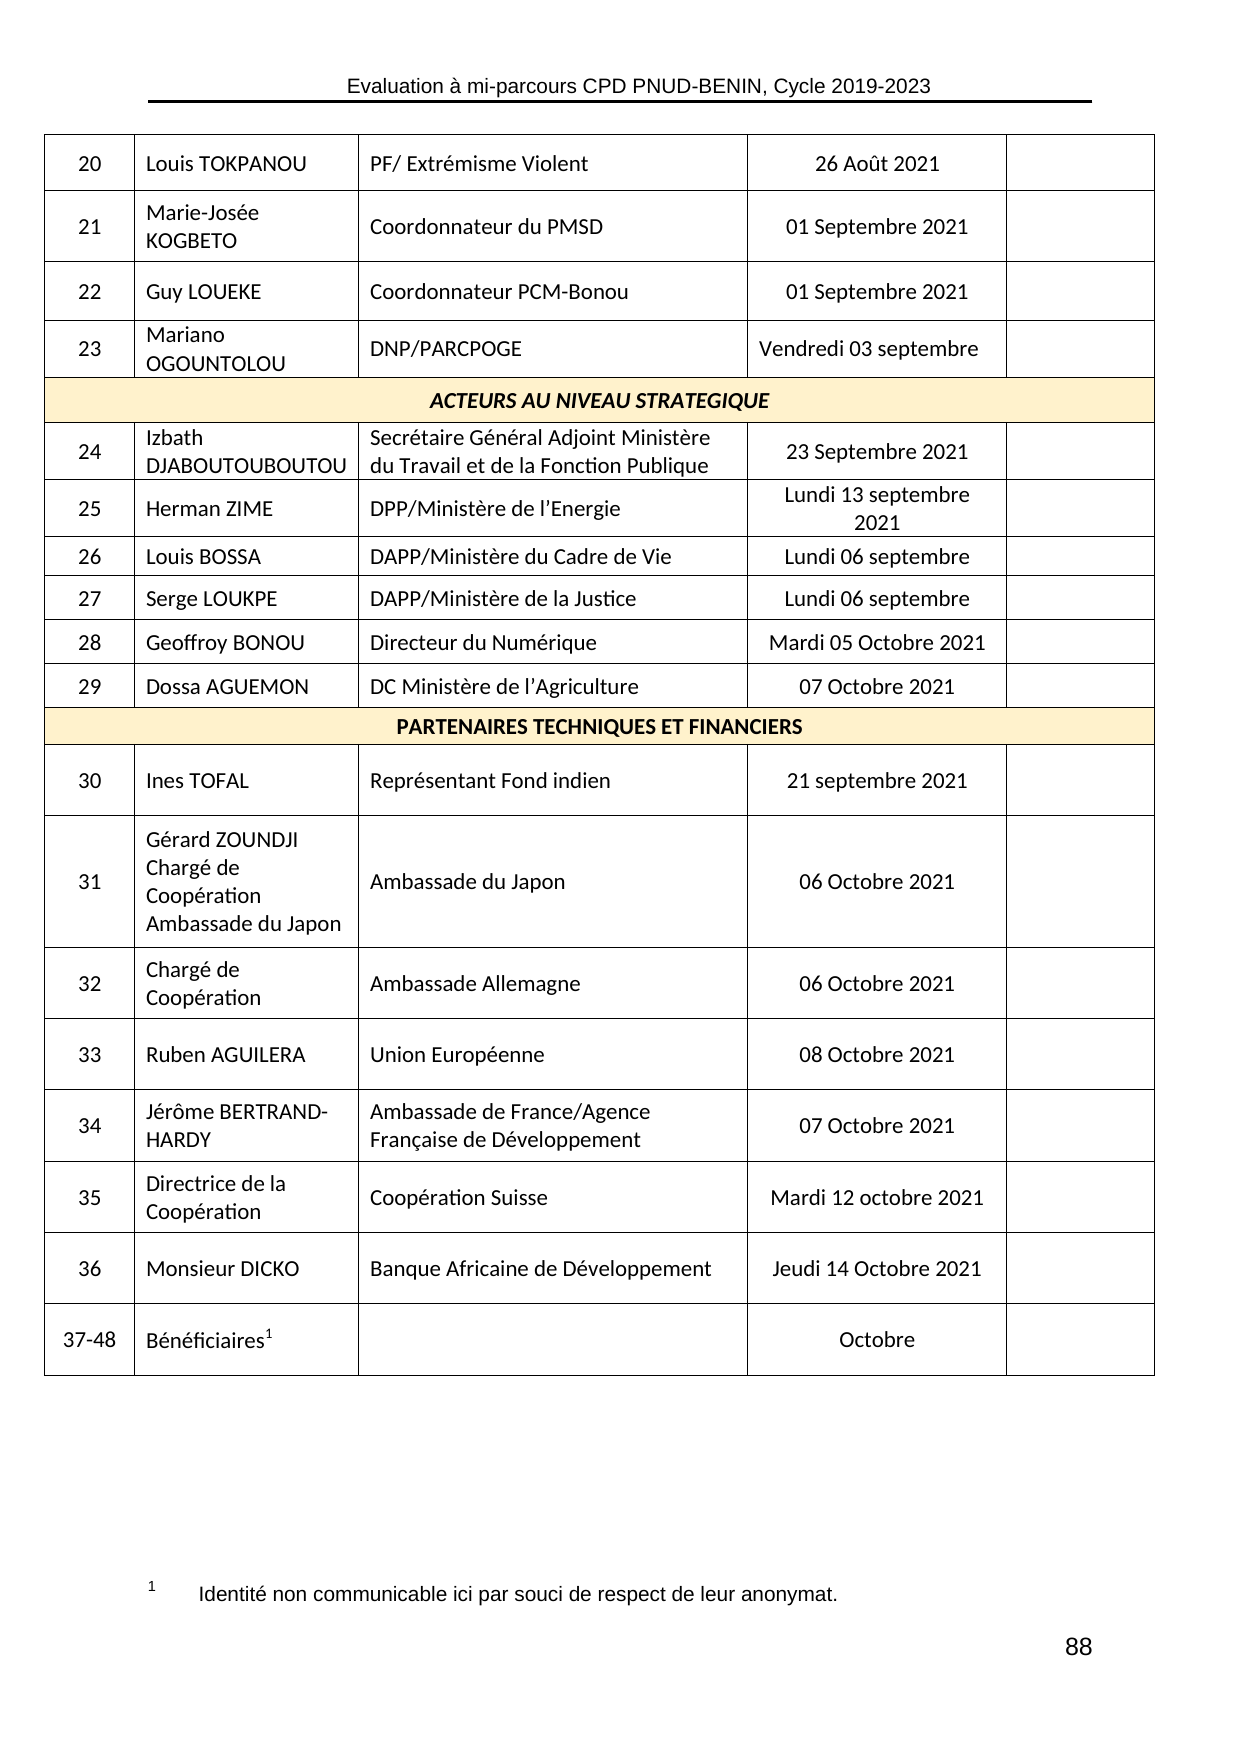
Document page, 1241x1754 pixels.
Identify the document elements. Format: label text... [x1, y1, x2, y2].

table_cell 26 Août 2021 [748, 135, 1006, 190]
table_cell 08 Octobre 2021 [748, 1019, 1006, 1089]
table_cell [1007, 664, 1154, 707]
table_cell Serge LOUKPE [135, 576, 358, 619]
table_cell Secrétaire Général Adjoint Ministère du Travail et de la Fonction Publique [359, 423, 747, 479]
table_cell 23 Septembre 2021 [748, 423, 1006, 479]
table_cell Octobre [748, 1304, 1006, 1375]
table_cell Izbath DJABOUTOUBOUTOU [135, 423, 358, 479]
table_cell Marie-Josée KOGBETO [135, 191, 358, 261]
table_cell 33 [45, 1019, 134, 1089]
table_cell Ruben AGUILERA [135, 1019, 358, 1089]
table_cell Jérôme BERTRAND-HARDY [135, 1090, 358, 1161]
table_cell PF/ Extrémisme Violent [359, 135, 747, 190]
table_cell Chargé de Coopération [135, 948, 358, 1018]
table_cell 25 [45, 480, 134, 536]
table_cell Directrice de la Coopération [135, 1162, 358, 1232]
table_cell Ines TOFAL [135, 745, 358, 815]
table_cell 35 [45, 1162, 134, 1232]
table_cell [1007, 135, 1154, 190]
table_cell Ambassade du Japon [359, 816, 747, 947]
table_cell Louis BOSSA [135, 537, 358, 575]
table_cell Jeudi 14 Octobre 2021 [748, 1233, 1006, 1303]
table_cell 27 [45, 576, 134, 619]
table_cell Représentant Fond indien [359, 745, 747, 815]
table_cell [1007, 321, 1154, 377]
table_cell [1007, 191, 1154, 261]
table_cell Bénéficiaires [135, 1304, 358, 1375]
table_cell [1007, 480, 1154, 536]
table_cell 07 Octobre 2021 [748, 1090, 1006, 1161]
table_cell 37-48 [45, 1304, 134, 1375]
table_cell Banque Africaine de Développement [359, 1233, 747, 1303]
table_cell 23 [45, 321, 134, 377]
table_cell Ambassade Allemagne [359, 948, 747, 1018]
table_cell 21 septembre 2021 [748, 745, 1006, 815]
table_cell Lundi 06 septembre [748, 576, 1006, 619]
table_cell 28 [45, 620, 134, 663]
table_cell 30 [45, 745, 134, 815]
table_cell [1007, 1162, 1154, 1232]
table_cell 36 [45, 1233, 134, 1303]
table_cell Monsieur DICKO [135, 1233, 358, 1303]
table_cell DAPP/Ministère de la Justice [359, 576, 747, 619]
table_cell 26 [45, 537, 134, 575]
table_cell 07 Octobre 2021 [748, 664, 1006, 707]
table_cell Mardi 05 Octobre 2021 [748, 620, 1006, 663]
table_cell 20 [45, 135, 134, 190]
table_cell 01 Septembre 2021 [748, 262, 1006, 319]
table_cell PARTENAIRES TECHNIQUES ET FINANCIERS [45, 708, 1154, 744]
table_cell Directeur du Numérique [359, 620, 747, 663]
table_cell DNP/PARCPOGE [359, 321, 747, 377]
table_cell [1007, 745, 1154, 815]
table_cell 06 Octobre 2021 [748, 816, 1006, 947]
table_cell DC Ministère de l’Agriculture [359, 664, 747, 707]
table_cell Mardi 12 octobre 2021 [748, 1162, 1006, 1232]
table_cell Vendredi 03 septembre [748, 321, 1006, 377]
table_cell Coordonnateur du PMSD [359, 191, 747, 261]
table_cell [1007, 576, 1154, 619]
table_cell [1007, 1019, 1154, 1089]
table_cell 24 [45, 423, 134, 479]
table_cell Louis TOKPANOU [135, 135, 358, 190]
table_cell [1007, 620, 1154, 663]
table_cell ACTEURS AU NIVEAU STRATEGIQUE [45, 378, 1154, 422]
table_cell 01 Septembre 2021 [748, 191, 1006, 261]
table_cell Gérard ZOUNDJI Chargé de Coopération Ambassade du Japon [135, 816, 358, 947]
table_cell [1007, 1233, 1154, 1303]
table_cell 06 Octobre 2021 [748, 948, 1006, 1018]
table_cell Coopération Suisse [359, 1162, 747, 1232]
table_cell [1007, 1090, 1154, 1161]
table_cell Dossa AGUEMON [135, 664, 358, 707]
table_cell [1007, 816, 1154, 947]
table_cell 32 [45, 948, 134, 1018]
table_cell 22 [45, 262, 134, 319]
table_cell DAPP/Ministère du Cadre de Vie [359, 537, 747, 575]
table_cell [1007, 262, 1154, 319]
table_cell 29 [45, 664, 134, 707]
table_cell Lundi 06 septembre [748, 537, 1006, 575]
table_cell Lundi 13 septembre 2021 [748, 480, 1006, 536]
table_cell Herman ZIME [135, 480, 358, 536]
table_cell [1007, 1304, 1154, 1375]
table_cell DPP/Ministère de l’Energie [359, 480, 747, 536]
table_cell [1007, 948, 1154, 1018]
table_cell Geoffroy BONOU [135, 620, 358, 663]
table_cell 21 [45, 191, 134, 261]
table_cell 34 [45, 1090, 134, 1161]
table_cell Guy LOUEKE [135, 262, 358, 319]
table_cell [1007, 423, 1154, 479]
table_cell [1007, 537, 1154, 575]
table_cell Ambassade de France/Agence Française de Développement [359, 1090, 747, 1161]
table_cell 31 [45, 816, 134, 947]
table_cell Union Européenne [359, 1019, 747, 1089]
table_cell [359, 1304, 747, 1375]
table_cell Coordonnateur PCM-Bonou [359, 262, 747, 319]
table_cell Mariano OGOUNTOLOU [135, 321, 358, 377]
